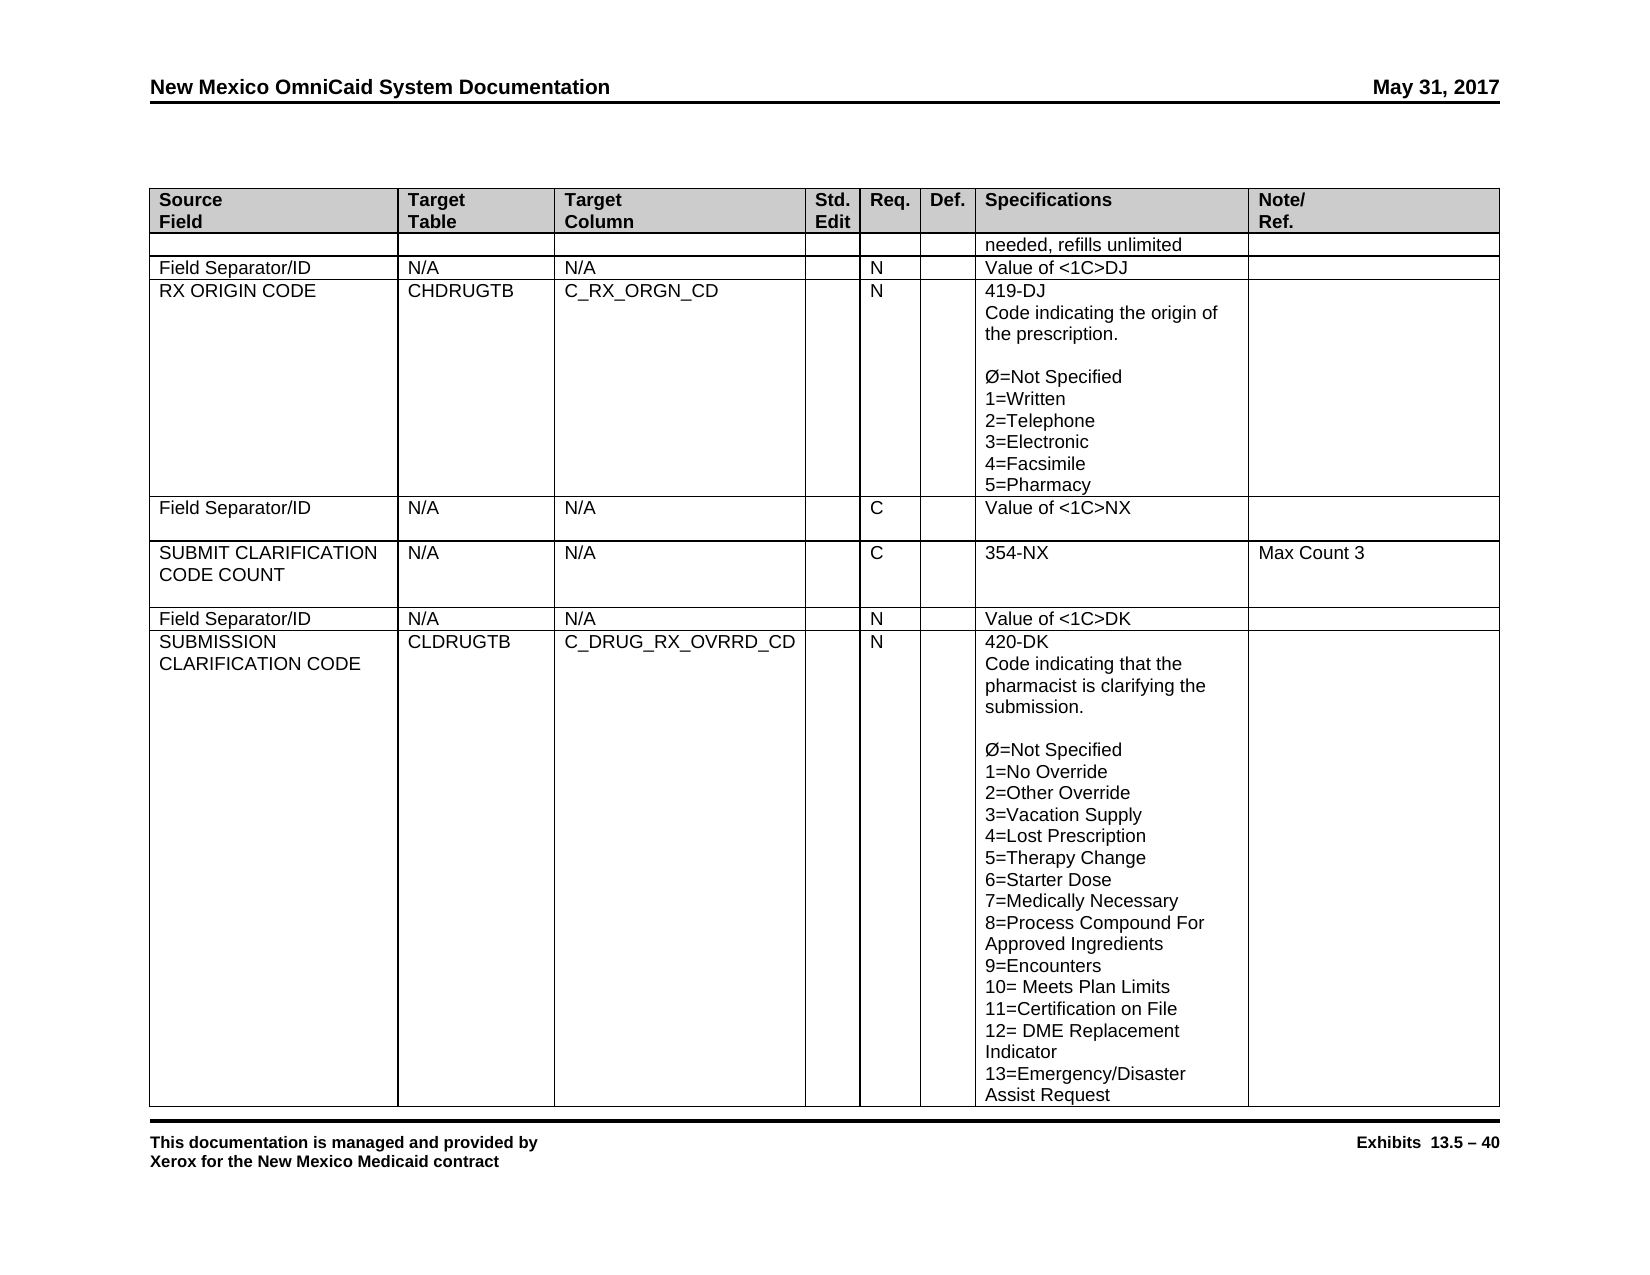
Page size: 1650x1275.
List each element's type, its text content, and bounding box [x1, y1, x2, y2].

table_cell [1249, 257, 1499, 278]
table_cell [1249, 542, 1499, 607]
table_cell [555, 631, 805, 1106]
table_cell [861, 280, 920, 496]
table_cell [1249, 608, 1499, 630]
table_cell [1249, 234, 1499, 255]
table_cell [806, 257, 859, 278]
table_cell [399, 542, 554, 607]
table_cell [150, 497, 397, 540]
table_header Target Table [399, 189, 554, 232]
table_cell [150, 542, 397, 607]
table_header Std. Edit [806, 189, 859, 232]
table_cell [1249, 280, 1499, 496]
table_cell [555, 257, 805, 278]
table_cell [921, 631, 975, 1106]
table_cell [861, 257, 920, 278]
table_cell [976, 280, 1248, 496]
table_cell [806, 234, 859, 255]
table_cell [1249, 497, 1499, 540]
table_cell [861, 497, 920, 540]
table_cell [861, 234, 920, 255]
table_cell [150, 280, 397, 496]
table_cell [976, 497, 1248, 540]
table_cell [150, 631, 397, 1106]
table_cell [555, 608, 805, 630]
table_header Req. [861, 189, 920, 232]
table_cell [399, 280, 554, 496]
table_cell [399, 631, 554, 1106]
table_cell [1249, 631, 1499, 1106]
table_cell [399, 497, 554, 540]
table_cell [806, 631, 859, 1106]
table_header Def. [921, 189, 975, 232]
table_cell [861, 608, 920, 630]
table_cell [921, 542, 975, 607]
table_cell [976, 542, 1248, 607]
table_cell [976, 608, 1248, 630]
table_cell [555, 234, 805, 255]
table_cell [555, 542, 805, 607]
table_header Note/ Ref. [1249, 189, 1499, 232]
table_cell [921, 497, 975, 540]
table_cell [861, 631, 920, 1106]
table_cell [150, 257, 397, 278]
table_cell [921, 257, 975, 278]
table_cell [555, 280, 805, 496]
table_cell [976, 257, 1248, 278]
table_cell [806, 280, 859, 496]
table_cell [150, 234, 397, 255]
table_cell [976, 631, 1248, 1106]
table_header Specifications [976, 189, 1248, 232]
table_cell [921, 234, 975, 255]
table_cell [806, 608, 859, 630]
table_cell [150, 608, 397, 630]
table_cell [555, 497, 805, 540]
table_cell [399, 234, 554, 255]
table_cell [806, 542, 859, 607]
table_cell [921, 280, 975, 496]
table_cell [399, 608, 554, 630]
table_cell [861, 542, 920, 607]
table_header Source Field [150, 189, 397, 232]
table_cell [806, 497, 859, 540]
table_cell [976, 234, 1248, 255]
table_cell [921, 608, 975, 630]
table_header Target Column [555, 189, 805, 232]
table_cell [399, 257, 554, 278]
